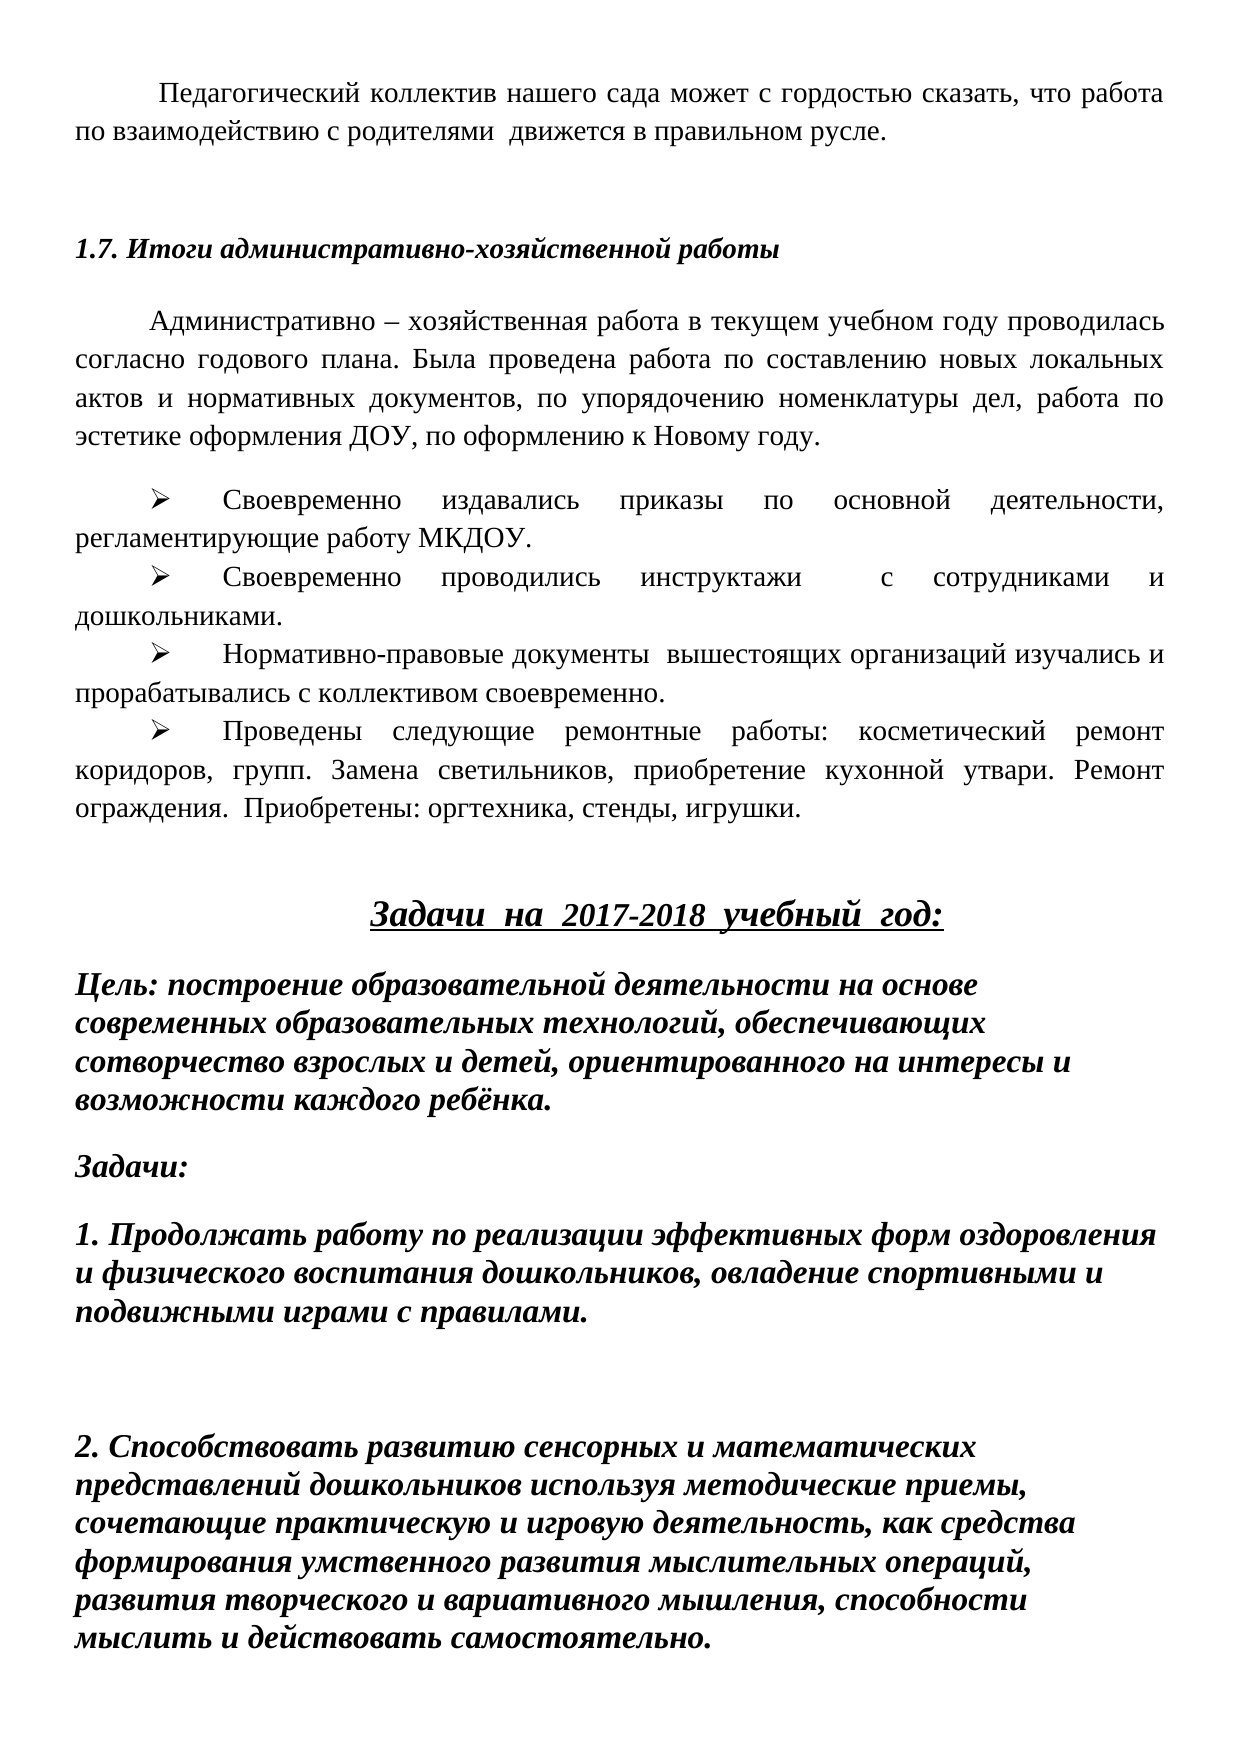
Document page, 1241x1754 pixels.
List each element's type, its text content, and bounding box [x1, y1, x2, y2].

text 2. Способствовать развитию сенсорных и математических представлений дошкольников используя методические приемы, сочетающие практическую и игровую деятельность, как средства формирования умственного развития мыслительных операций, развития творческого и вариативного мышления, способности мыслить и действовать самостоятельно. [75, 1426, 1165, 1656]
list Проведены следующие ремонтные работы: косметический ремонт коридоров, групп. Замена светильников, приобретение кухонной утвари. Ремонт ограждения. Приобретены: оргтехника, стенды, игрушки. [75, 713, 1165, 824]
list Своевременно издавались приказы по основной деятельности, регламентирующие работу МКДОУ. [75, 482, 1165, 554]
text Задачи: [75, 1147, 1165, 1185]
text Задачи на 2017-2018 учебный год: [75, 892, 1165, 935]
text 1.7. Итоги административно-хозяйственной работы [75, 232, 1165, 265]
text 1. Продолжать работу по реализации эффективных форм оздоровления и физического воспитания дошкольников, овладение спортивными и подвижными играми с правилами. [75, 1214, 1165, 1329]
text Административно – хозяйственная работа в текущем учебном году проводилась согласно годового плана. Была проведена работа по составлению новых локальных актов и нормативных документов, по упорядочению номенклатуры дел, работа по эстетике оформления ДОУ, по оформлению к Новому году. [75, 303, 1165, 452]
list Нормативно-правовые документы вышестоящих организаций изучались и прорабатывались с коллективом своевременно. [75, 636, 1165, 708]
text Цель: построение образовательной деятельности на основе современных образовательных технологий, обеспечивающих сотворчество взрослых и детей, ориентированного на интересы и возможности каждого ребёнка. [75, 964, 1165, 1117]
list Своевременно проводились инструктажи с сотрудниками и дошкольниками. [75, 559, 1165, 631]
text Педагогический коллектив нашего сада может с гордостью сказать, что работа по взаимодействию с родителями движется в правильном русле. [75, 75, 1165, 147]
